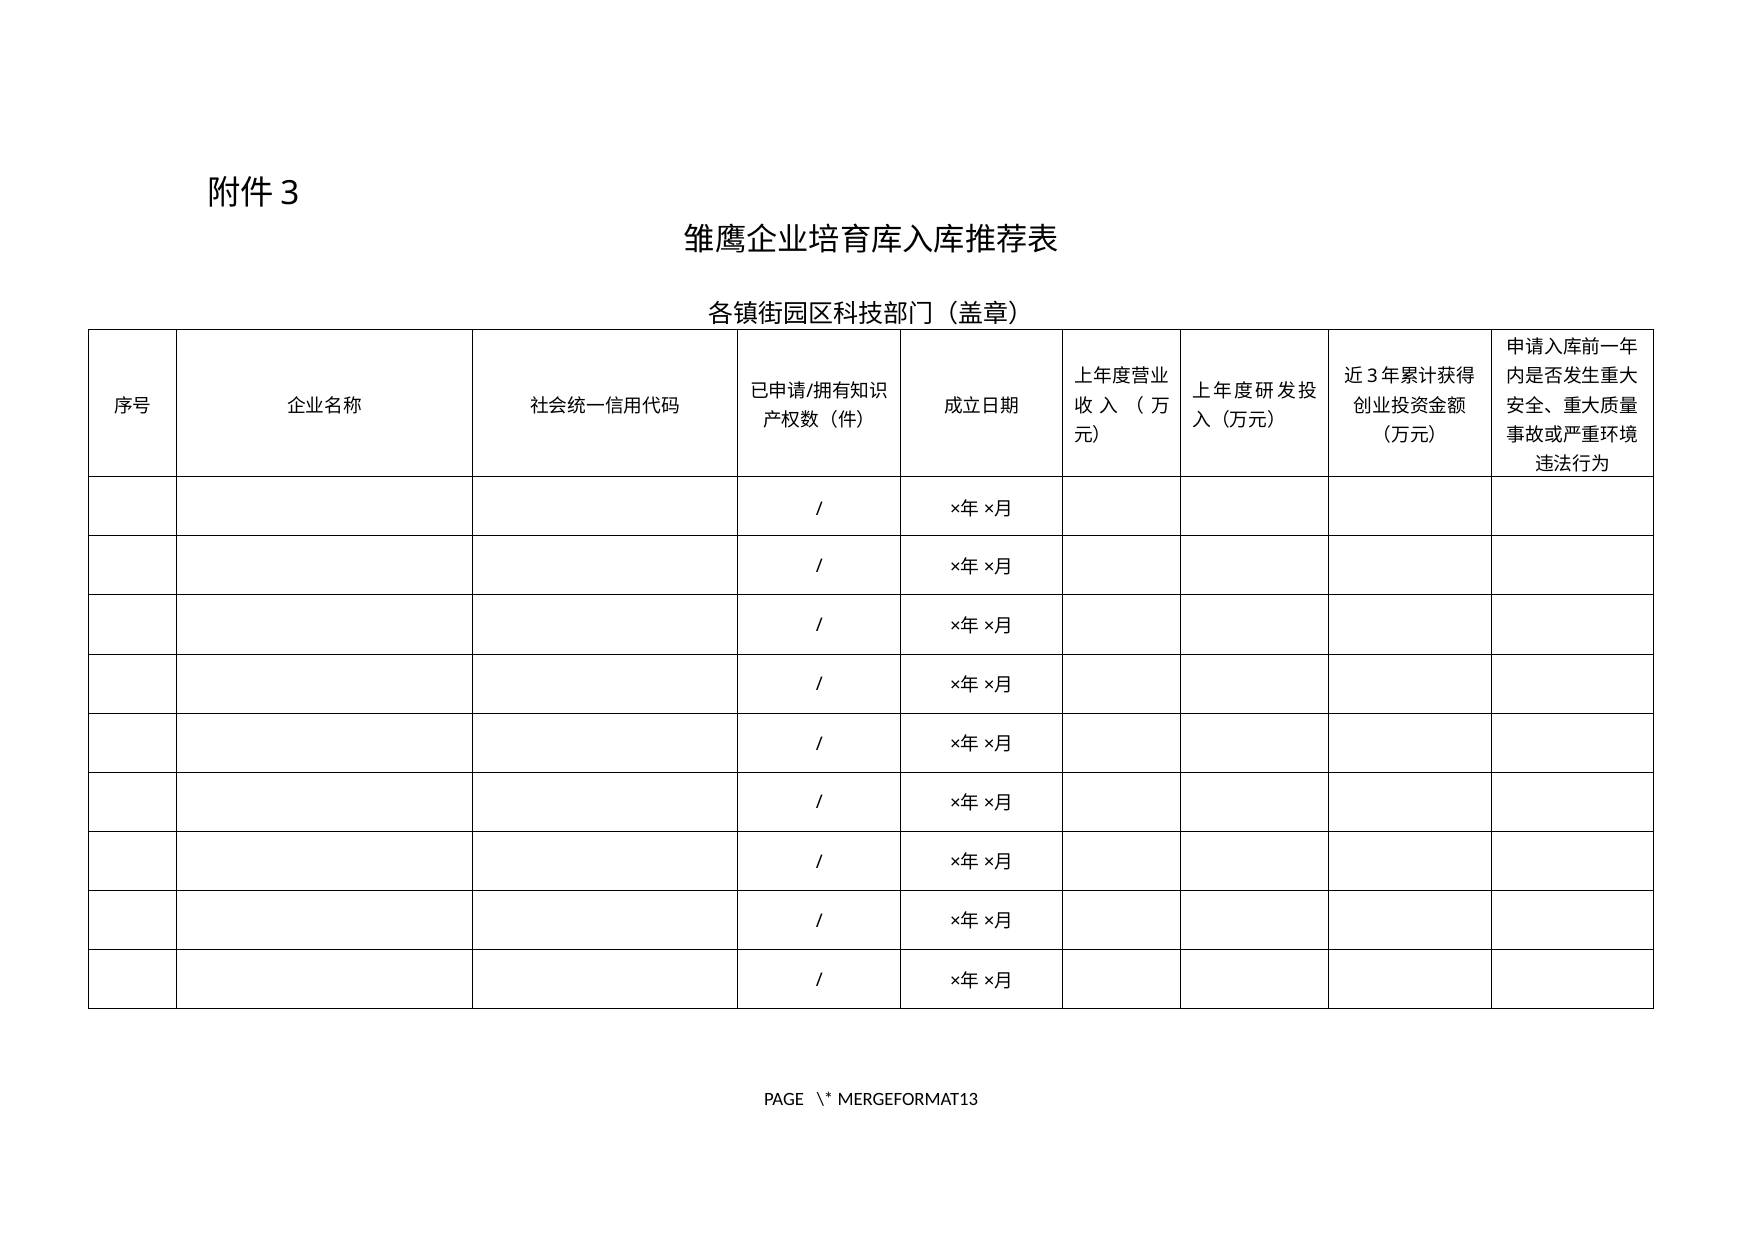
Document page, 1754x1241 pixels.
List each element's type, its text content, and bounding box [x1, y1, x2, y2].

table_cell ×年 ×月 [901, 832, 1062, 890]
table_cell [177, 536, 472, 594]
table_cell [1063, 595, 1180, 653]
table_cell [177, 595, 472, 653]
table_cell ×年 ×月 [901, 655, 1062, 712]
table_cell [89, 891, 176, 949]
table_cell [89, 714, 176, 772]
table_cell [89, 950, 176, 1008]
table_header 上年度研发投入（万元） [1181, 330, 1328, 476]
table_cell [1063, 536, 1180, 594]
table_cell [473, 832, 737, 890]
table_cell [473, 536, 737, 594]
table_cell [1181, 714, 1328, 772]
table_cell [473, 950, 737, 1008]
table_cell [1329, 950, 1491, 1008]
table_cell [89, 773, 176, 831]
table_cell [177, 950, 472, 1008]
table_cell [1492, 655, 1653, 712]
table_cell [1492, 714, 1653, 772]
table_cell [177, 655, 472, 712]
table_cell [177, 832, 472, 890]
table_cell [1492, 477, 1653, 535]
table_cell [1329, 773, 1491, 831]
table_cell ×年 ×月 [901, 891, 1062, 949]
table_cell [1492, 595, 1653, 653]
table_cell [473, 714, 737, 772]
text 附件3 [207, 165, 1535, 214]
table_cell ×年 ×月 [901, 595, 1062, 653]
table_cell [177, 891, 472, 949]
table_header 近3年累计获得创业投资金额 （万元） [1329, 330, 1491, 476]
text 雏鹰企业培育库入库推荐表 [207, 214, 1535, 259]
table_header 序号 [89, 330, 176, 476]
table_cell [1329, 891, 1491, 949]
table_cell [1329, 714, 1491, 772]
table_cell ×年 ×月 [901, 536, 1062, 594]
table_cell [473, 477, 737, 535]
table_cell / [738, 891, 900, 949]
table_cell [1329, 477, 1491, 535]
table_cell [1181, 477, 1328, 535]
table_header 成立日期 [901, 330, 1062, 476]
table_cell [1329, 536, 1491, 594]
table_header 企业名称 [177, 330, 472, 476]
table_header 上年度营业收入（万元） [1063, 330, 1180, 476]
table_cell [1181, 891, 1328, 949]
table_cell [1181, 950, 1328, 1008]
table_cell [1063, 950, 1180, 1008]
table_cell ×年 ×月 [901, 773, 1062, 831]
table_cell / [738, 773, 900, 831]
table_cell [1181, 773, 1328, 831]
table_cell / [738, 832, 900, 890]
table_cell [473, 891, 737, 949]
table_cell / [738, 714, 900, 772]
table_cell / [738, 595, 900, 653]
table_cell [1181, 595, 1328, 653]
table_cell [1492, 536, 1653, 594]
table_cell / [738, 477, 900, 535]
table_header 已申请/拥有知识产权数（件） [738, 330, 900, 476]
table_cell / [738, 536, 900, 594]
table_cell [1492, 891, 1653, 949]
table_cell [1063, 714, 1180, 772]
table_cell [1063, 891, 1180, 949]
table_cell [1492, 832, 1653, 890]
table_cell [177, 714, 472, 772]
table_cell ×年 ×月 [901, 477, 1062, 535]
table_cell [89, 595, 176, 653]
table_cell ×年 ×月 [901, 714, 1062, 772]
table_cell / [738, 950, 900, 1008]
table_cell [89, 536, 176, 594]
table_cell [1329, 832, 1491, 890]
table_cell [1063, 832, 1180, 890]
table_cell [473, 773, 737, 831]
table_cell [1181, 655, 1328, 712]
table_cell [1329, 595, 1491, 653]
text 各镇街园区科技部门（盖章） [207, 293, 1535, 329]
table_header 申请入库前一年内是否发生重大安全、重大质量事故或严重环境违法行为 [1492, 330, 1653, 476]
table_cell [89, 832, 176, 890]
table_cell [1063, 655, 1180, 712]
table_cell [1063, 773, 1180, 831]
table_cell [89, 655, 176, 712]
table_cell [89, 477, 176, 535]
table_cell / [738, 655, 900, 712]
table_cell [473, 595, 737, 653]
table_cell [1181, 832, 1328, 890]
table_cell [177, 773, 472, 831]
table_header 社会统一信用代码 [473, 330, 737, 476]
table_cell [473, 655, 737, 712]
table_cell ×年 ×月 [901, 950, 1062, 1008]
table_cell [1063, 477, 1180, 535]
table_cell [177, 477, 472, 535]
table_cell [1181, 536, 1328, 594]
table_cell [1329, 655, 1491, 712]
table_cell [1492, 950, 1653, 1008]
table_cell [1492, 773, 1653, 831]
